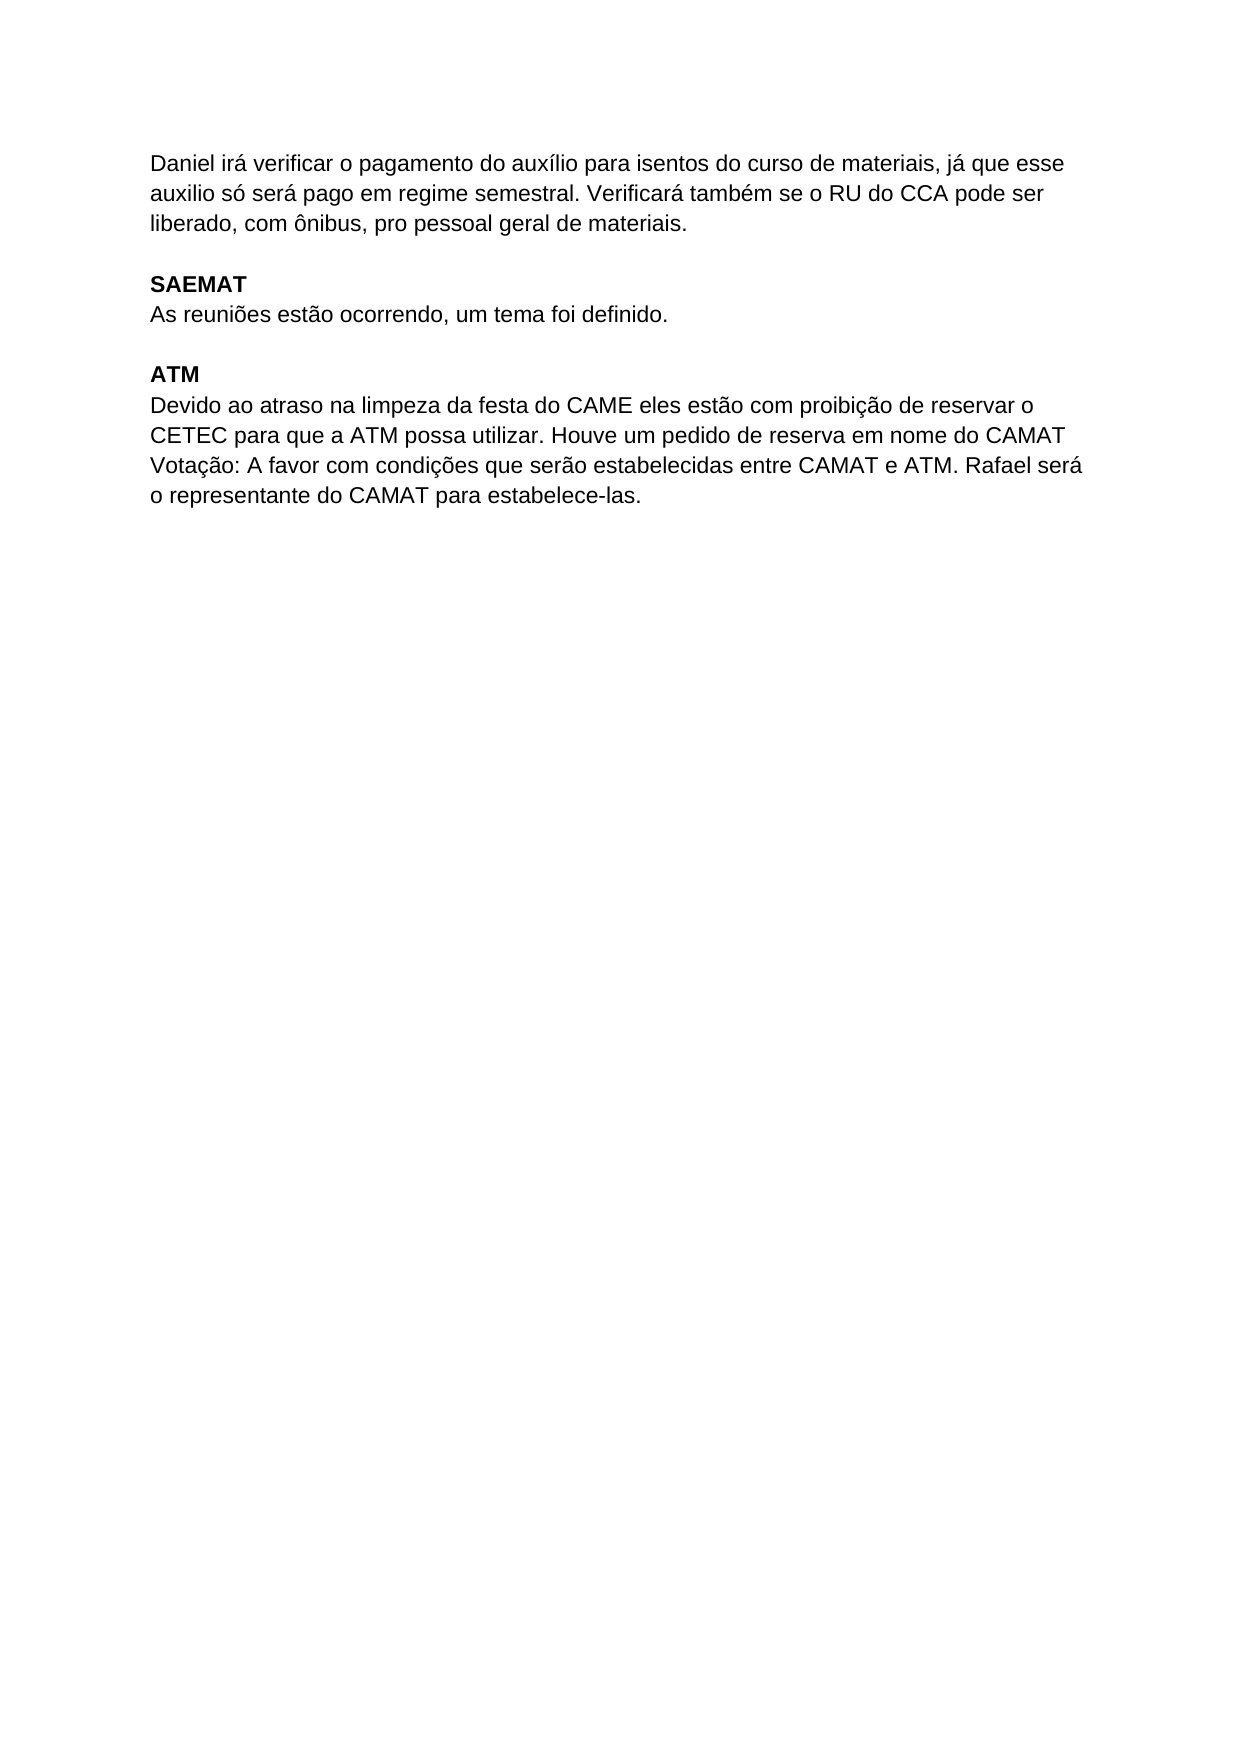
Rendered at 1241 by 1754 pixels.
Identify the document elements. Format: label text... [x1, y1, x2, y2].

text SAEMAT [150, 271, 1090, 297]
text ATM [150, 361, 1090, 388]
text As reuniões estão ocorrendo, um tema foi definido. [150, 301, 1090, 327]
text Votação: A favor com condições que serão estabelecidas entre CAMAT e ATM. Rafael será o representante do CAMAT para estabelece-las. [150, 452, 1090, 509]
text Daniel irá verificar o pagamento do auxílio para isentos do curso de materiais, já que esse auxilio só será pago em regime semestral. Verificará também se o RU do CCA pode ser liberado, com ônibus, pro pessoal geral de materiais. [150, 150, 1090, 237]
text Devido ao atraso na limpeza da festa do CAME eles estão com proibição de reservar o CETEC para que a ATM possa utilizar. Houve um pedido de reserva em nome do CAMAT [150, 392, 1090, 448]
